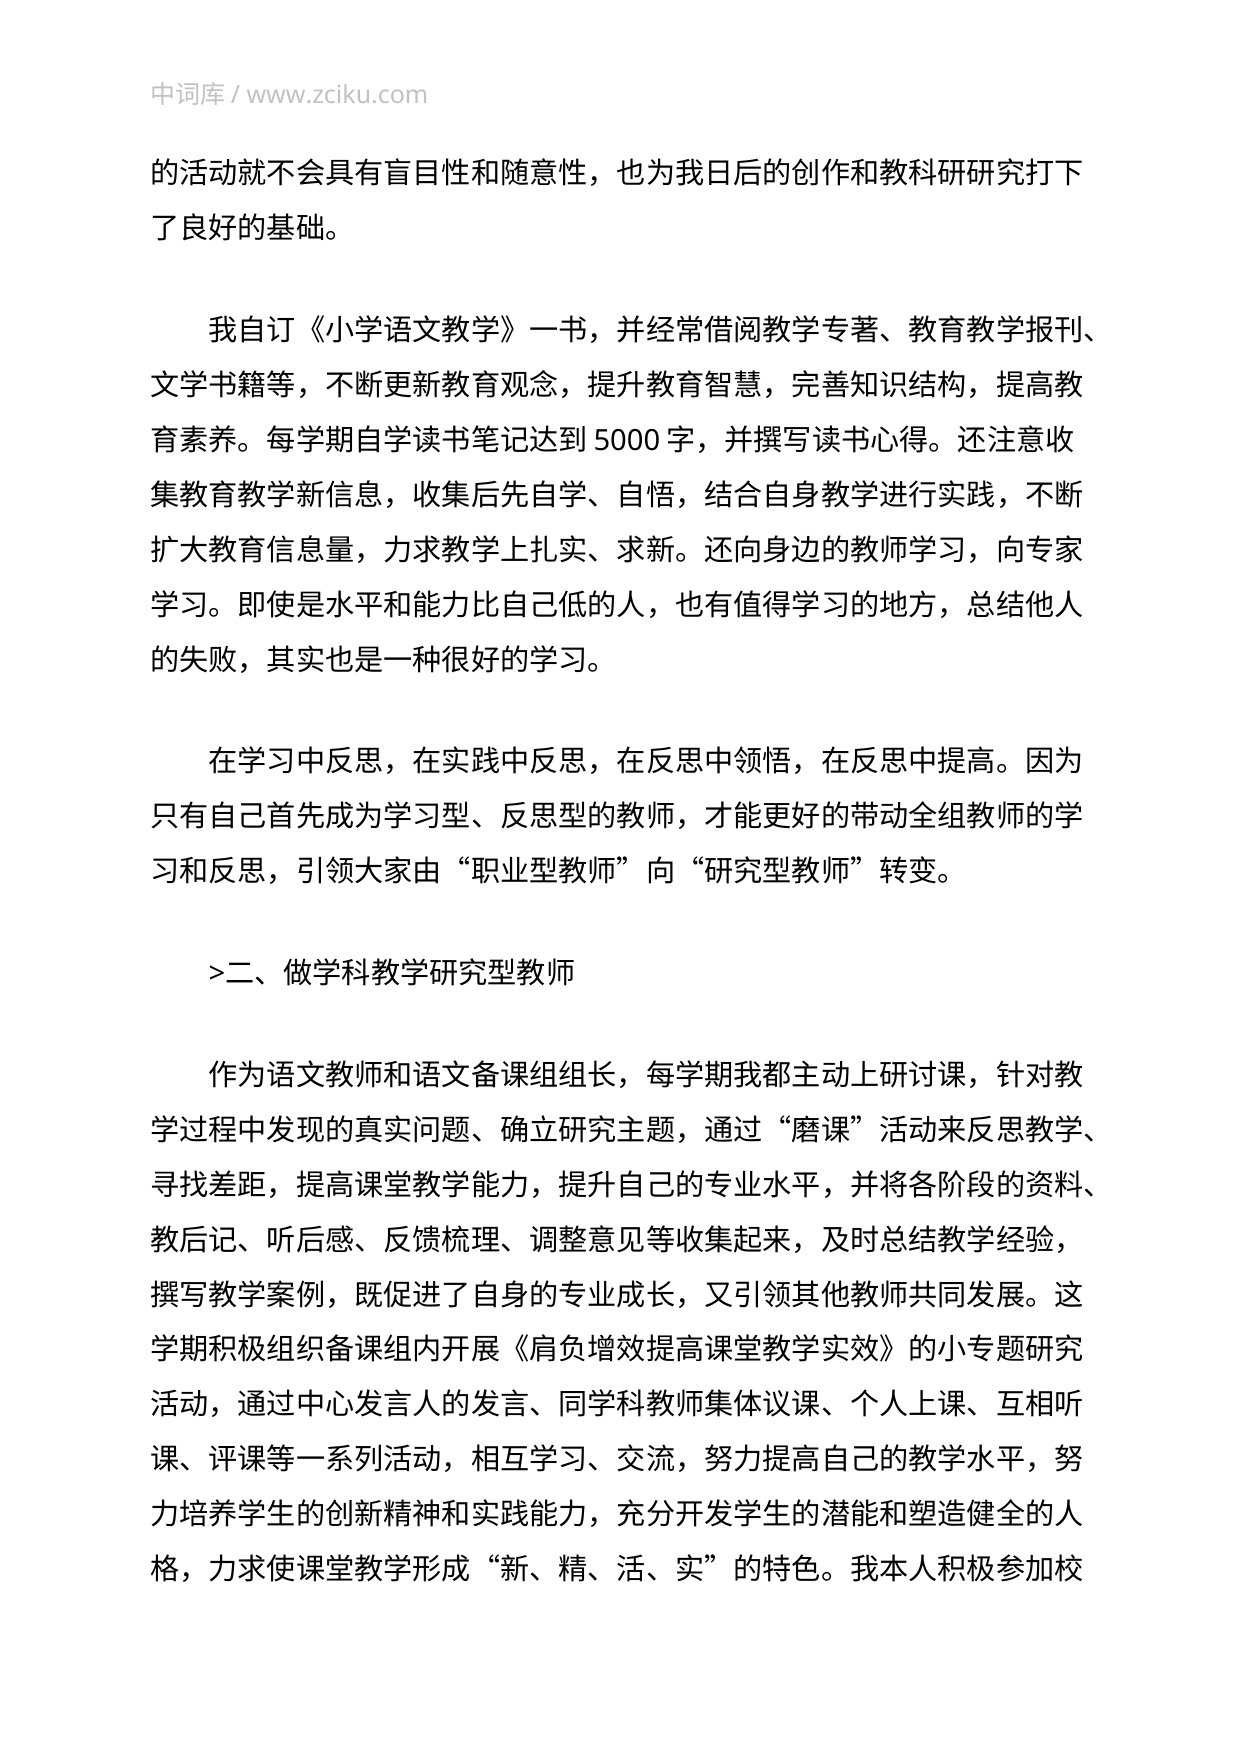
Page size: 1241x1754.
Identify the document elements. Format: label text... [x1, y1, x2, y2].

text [150, 1051, 1090, 1588]
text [150, 150, 1090, 247]
text >二、做学科教学研究型教师 [150, 949, 1090, 992]
text 在学习中反思，在实践中反思，在反思中领悟，在反思中提高。因为只有自己首先成为学习型、反思型的教师，才能更好的带动全组教师的学习和反思，引领大家由“职业型教师”向“研究型教师”转变。 [150, 738, 1090, 890]
text 我自订《小学语文教学》一书，并经常借阅教学专著、教育教学报刊、文学书籍等，不断更新教育观念，提升教育智慧，完善知识结构，提高教育素养。每学期自学读书笔记达到5000字，并撰写读书心得。还注意收集教育教学新信息，收集后先自学、自悟，结合自身教学进行实践，不断扩大教育信息量，力求教学上扎实、求新。还向身边的教师学习，向专家学习。即使是水平和能力比自己低的人，也有值得学习的地方，总结他人的失败，其实也是一种很好的学习。 [150, 307, 1090, 678]
